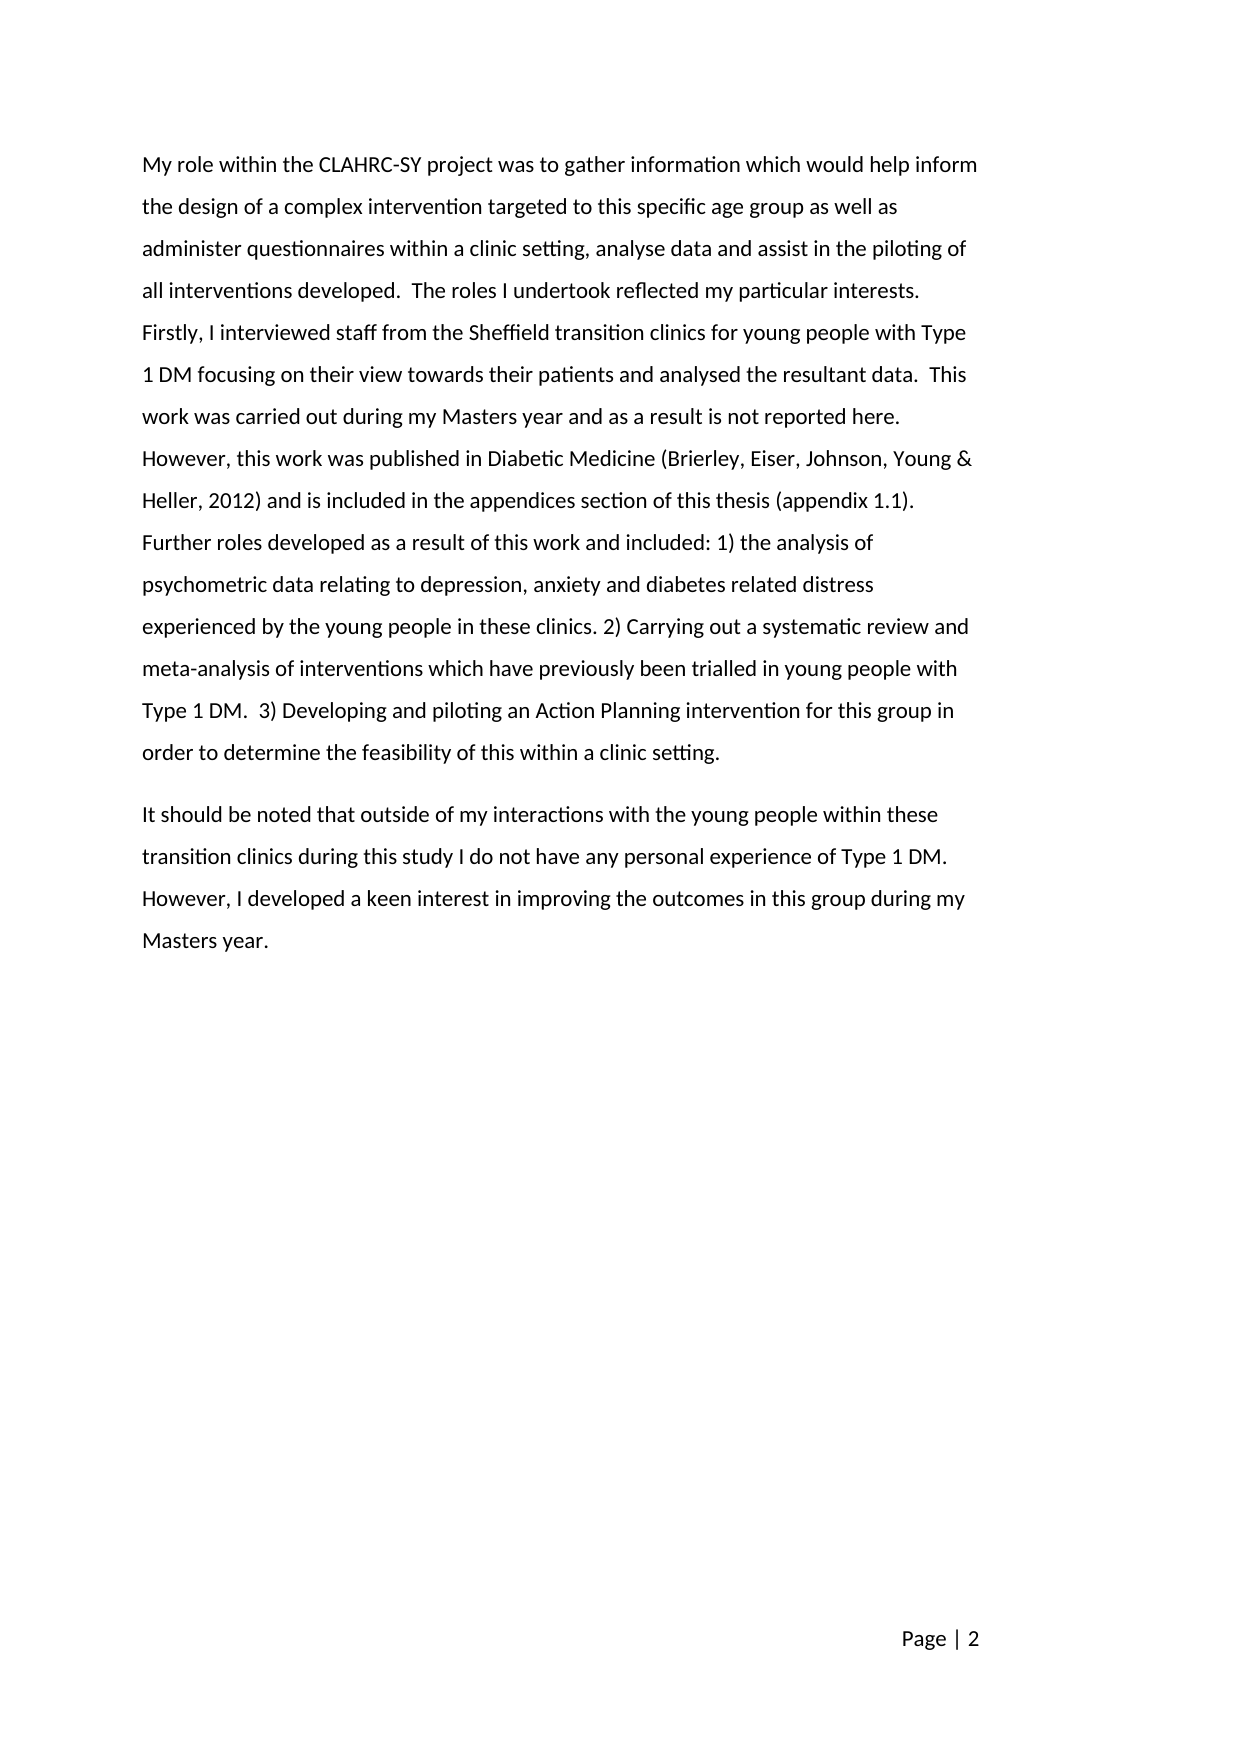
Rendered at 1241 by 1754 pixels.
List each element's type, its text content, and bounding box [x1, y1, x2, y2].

text It should be noted that outside of my interactions with the young people within these transition clinics during this study I do not have any personal experience of Type 1 DM. However, I developed a keen interest in improving the outcomes in this group during my Masters year. [142, 801, 979, 954]
text My role within the CLAHRC-SY project was to gather information which would help inform the design of a complex intervention targeted to this specific age group as well as administer questionnaires within a clinic setting, analyse data and assist in the piloting of all interventions developed. The roles I undertook reflected my particular interests. Firstly, I interviewed staff from the Sheffield transition clinics for young people with Type 1 DM focusing on their view towards their patients and analysed the resultant data. This work was carried out during my Masters year and as a result is not reported here. However, this work was published in Diabetic Medicine (Brierley, Eiser, Johnson, Young & Heller, 2012) and is included in the appendices section of this thesis (appendix 1.1). Further roles developed as a result of this work and included: 1) the analysis of psychometric data relating to depression, anxiety and diabetes related distress experienced by the young people in these clinics. 2) Carrying out a systematic review and meta-analysis of interventions which have previously been trialled in young people with Type 1 DM. 3) Developing and piloting an Action Planning intervention for this group in order to determine the feasibility of this within a clinic setting. [142, 150, 979, 766]
